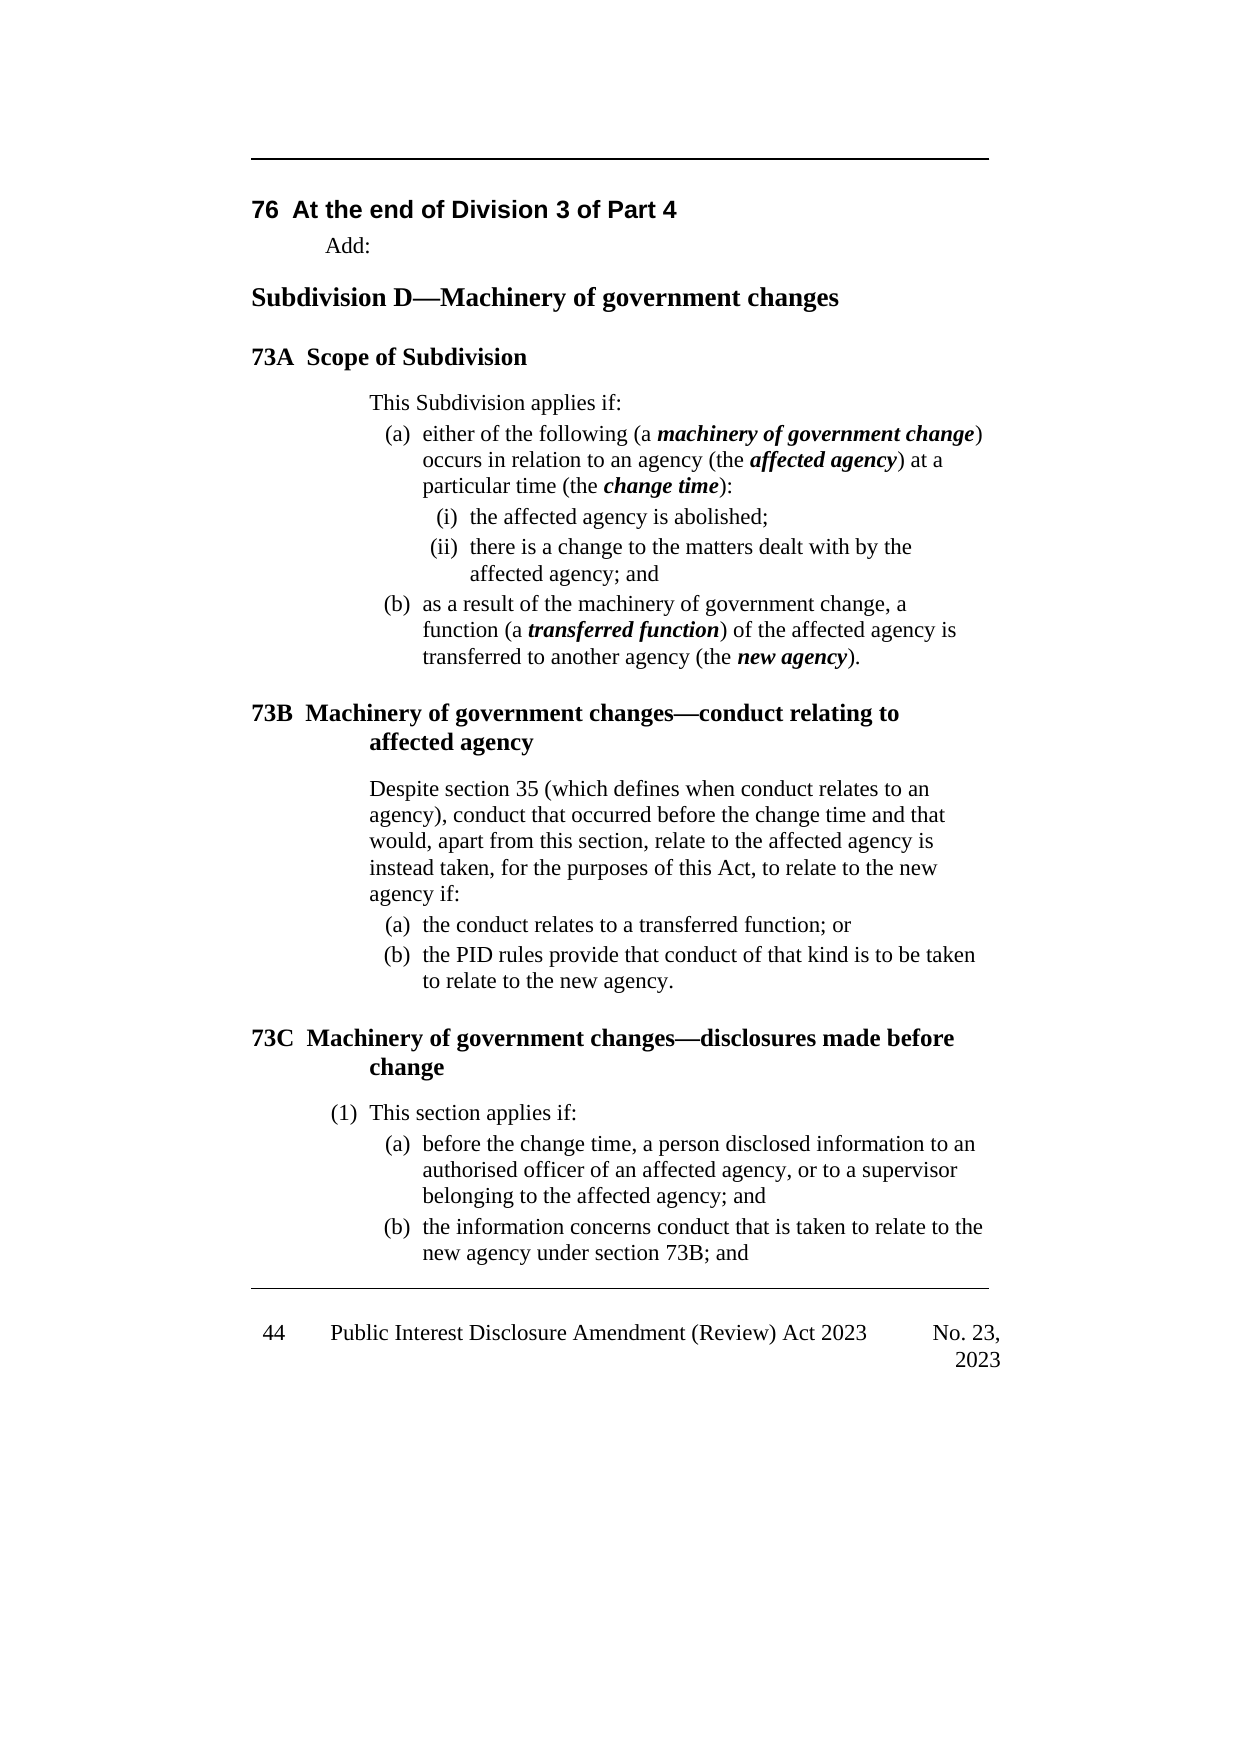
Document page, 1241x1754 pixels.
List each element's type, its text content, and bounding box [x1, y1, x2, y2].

text Subdivision D—Machinery of government changes [251, 281, 989, 312]
text 76 At the end of Division 3 of Part 4 [251, 195, 989, 224]
text (a) before the change time, a person disclosed information to an authorised officer of an affected agency, or to a supervisor belonging to the affected agency; and [251, 1130, 989, 1209]
text (b) the information concerns conduct that is taken to relate to the new agency under section 73B; and [251, 1213, 989, 1266]
text Add: [325, 232, 989, 258]
text (b) the PID rules provide that conduct of that kind is to be taken to relate to the new agency. [251, 941, 989, 994]
text (i) the affected agency is abolished; [251, 503, 989, 529]
text (a) either of the following (a machinery of government change) occurs in relation to an agency (the affected agency) at a particular time (the change time): [251, 419, 989, 499]
text 73A Scope of Subdivision [251, 342, 989, 370]
text Despite section 35 (which defines when conduct relates to an agency), conduct that occurred before the change time and that would, apart from this section, relate to the affected agency is instead taken, for the purposes of this Act, to relate to the new agency if: [251, 775, 989, 906]
text (ii) there is a change to the matters dealt with by the affected agency; and [251, 533, 989, 586]
text 73B Machinery of government changes—conduct relating to affected agency [251, 698, 989, 756]
text (a) the conduct relates to a transferred function; or [251, 911, 989, 937]
text 73C Machinery of government changes—disclosures made before change [251, 1023, 989, 1081]
text (b) as a result of the machinery of government change, a function (a transferred function) of the affected agency is transferred to another agency (the new agency). [251, 590, 989, 669]
text This Subdivision applies if: [251, 389, 989, 415]
text (1) This section applies if: [251, 1099, 989, 1126]
